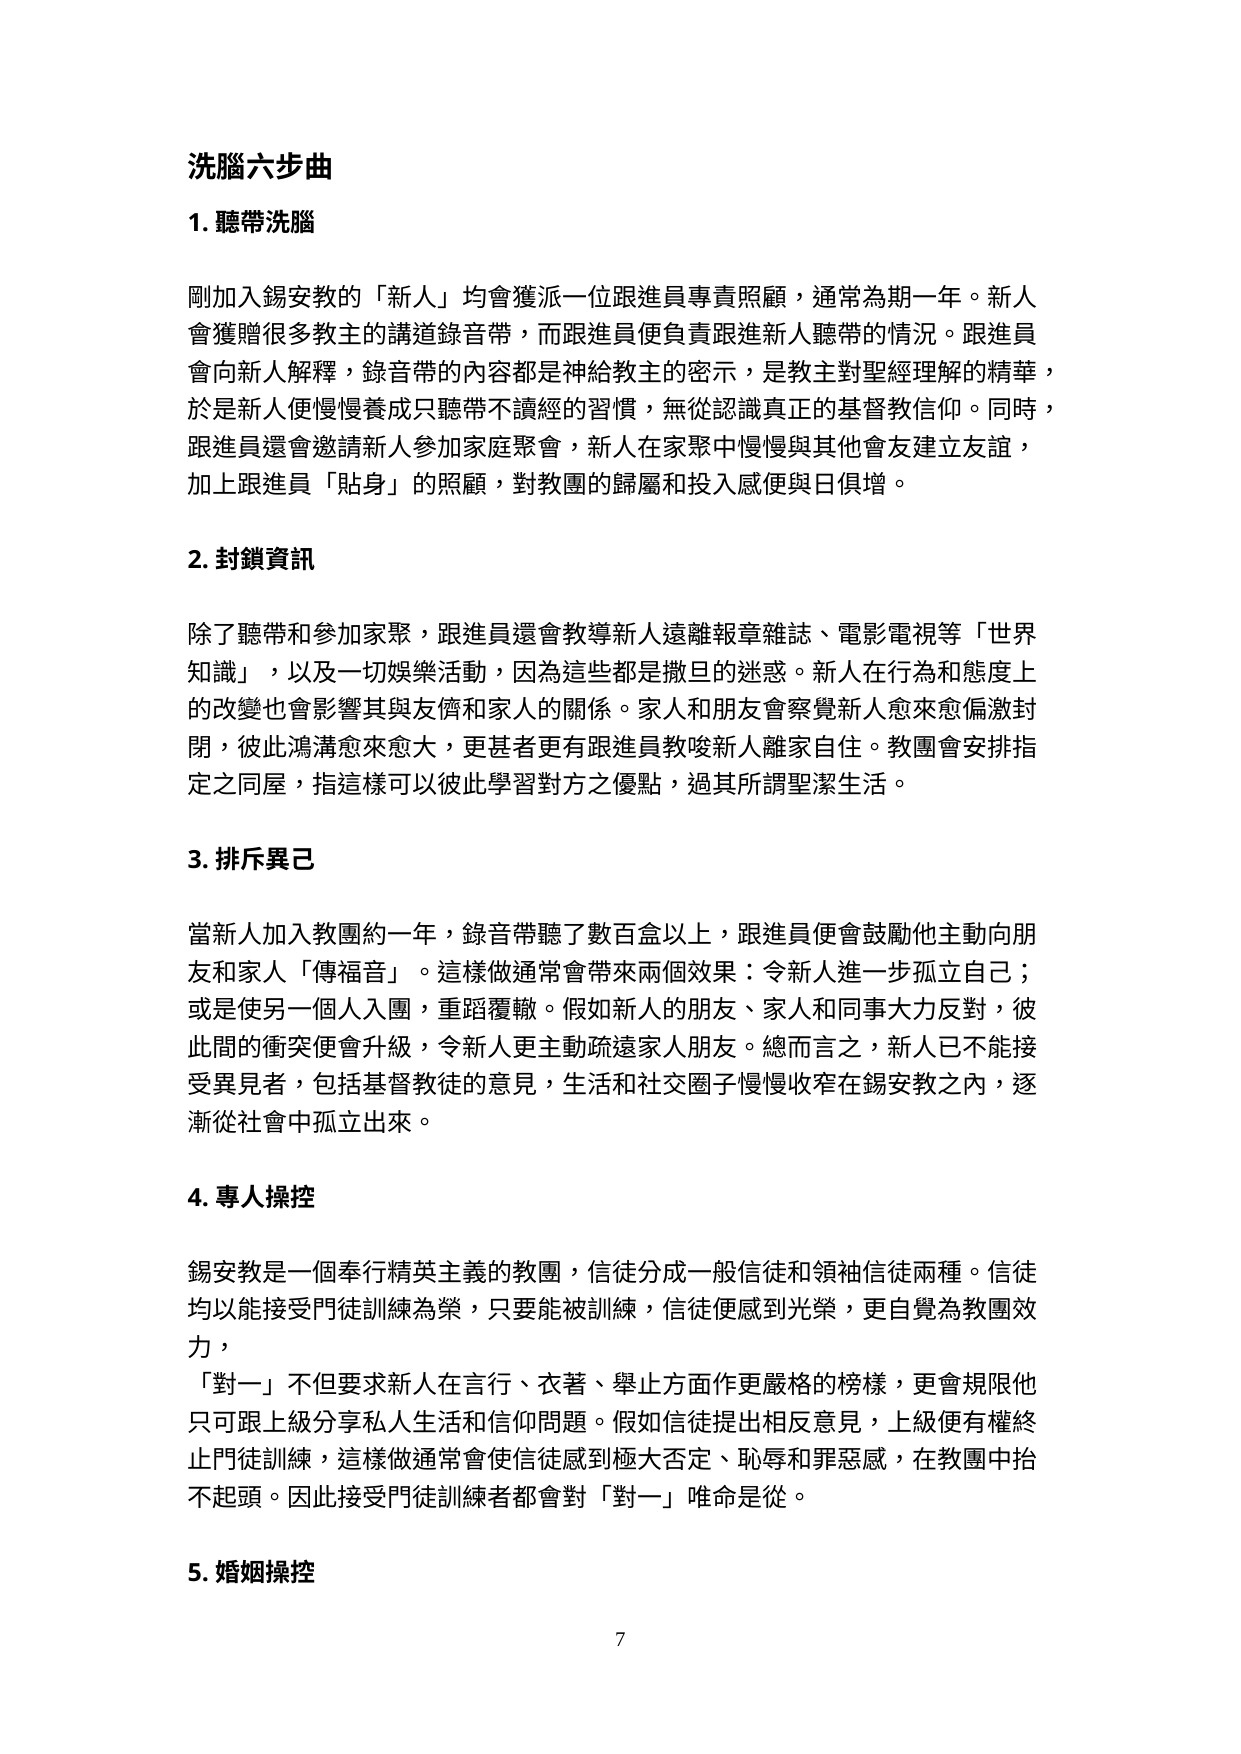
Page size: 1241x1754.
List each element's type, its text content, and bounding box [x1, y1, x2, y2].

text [187, 1552, 1053, 1589]
text 洗腦六步曲 [187, 127, 1053, 202]
text 1. 聽帶洗腦 剛加入錫安教的「新人」均會獲派一位跟進員專責照顧，通常為期一年。新人會獲贈很多教主的講道錄音帶，而跟進員便負責跟進新人聽帶的情況。跟進員會向新人解釋，錄音帶的內容都是神給教主的密示，是教主對聖經理解的精華，於是新人便慢慢養成只聽帶不讀經的習慣，無從認識真正的基督教信仰。同時，跟進員還會邀請新人參加家庭聚會，新人在家聚中慢慢與其他會友建立友誼，加上跟進員「貼身」的照顧，對教團的歸屬和投入感便與日俱增。 2. 封鎖資訊 除了聽帶和參加家聚，跟進員還會教導新人遠離報章雜誌、電影電視等「世界知識」，以及一切娛樂活動，因為這些都是撒旦的迷惑。新人在行為和態度上的改變也會影響其與友儕和家人的關係。家人和朋友會察覺新人愈來愈偏激封閉，彼此鴻溝愈來愈大，更甚者更有跟進員教唆新人離家自住。教團會安排指定之同屋，指這樣可以彼此學習對方之優點，過其所謂聖潔生活。 3. 排斥異己 當新人加入教團約一年，錄音帶聽了數百盒以上，跟進員便會鼓勵他主動向朋友和家人「傳福音」。這樣做通常會帶來兩個效果：令新人進一步孤立自己；或是使另一個人入團，重蹈覆轍。假如新人的朋友、家人和同事大力反對，彼此間的衝突便會升級，令新人更主動疏遠家人朋友。總而言之，新人已不能接受異見者，包括基督教徒的意見，生活和社交圈子慢慢收窄在錫安教之內，逐漸從社會中孤立出來。 4. 專人操控 錫安教是一個奉行精英主義的教團，信徒分成一般信徒和領袖信徒兩種。信徒均以能接受門徒訓練為榮，只要能被訓練，信徒便感到光榮，更自覺為教團效力， 「對一」不但要求新人在言行、衣著、舉止方面作更嚴格的榜樣，更會規限他只可跟上級分享私人生活和信仰問題。假如信徒提出相反意見，上級便有權終止門徒訓練，這樣做通常會使信徒感到極大否定、恥辱和罪惡感，在教團中抬不起頭。因此接受門徒訓練者都會對「對一」唯命是從。 [187, 202, 1053, 1514]
